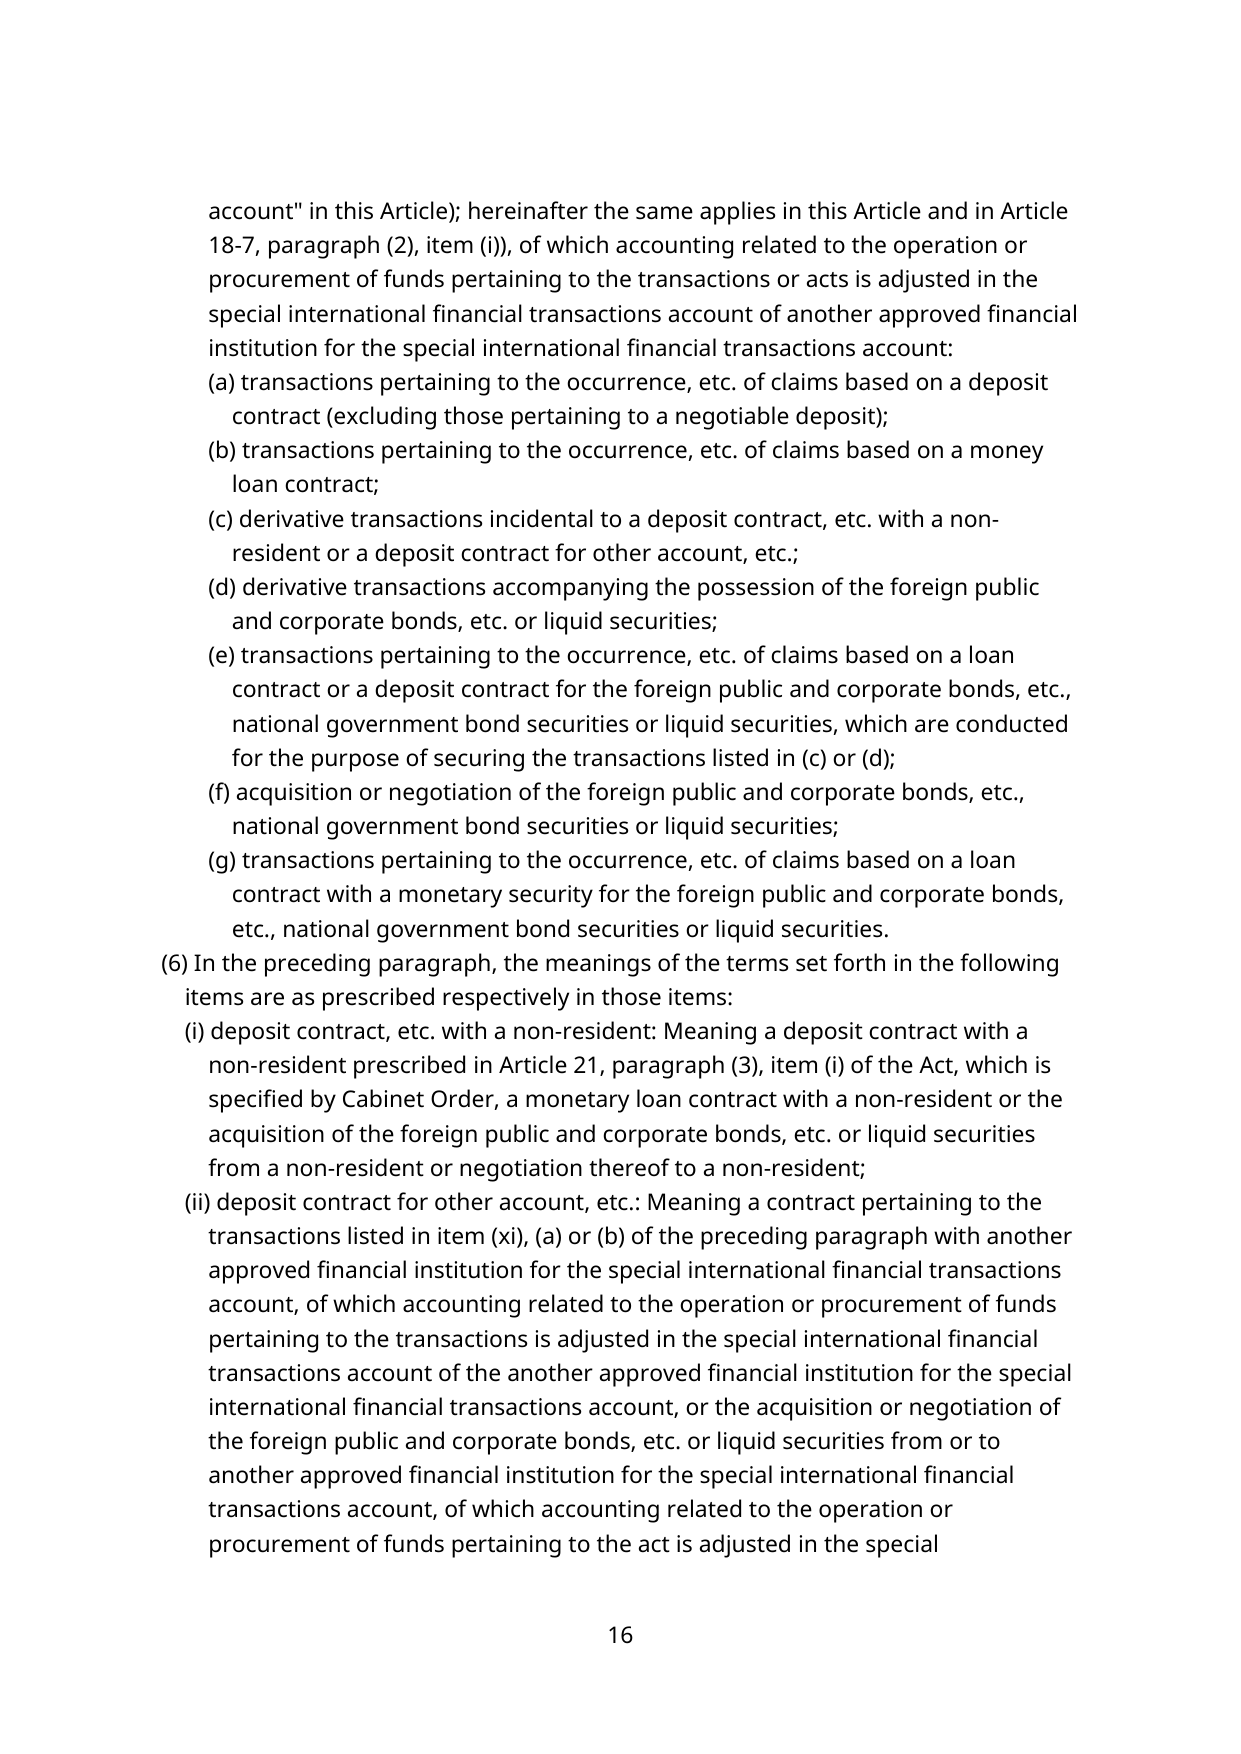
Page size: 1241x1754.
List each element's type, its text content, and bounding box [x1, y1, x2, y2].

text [184, 1184, 1079, 1560]
text (a) transactions pertaining to the occurrence, etc. of claims based on a deposit contract (excluding those pertaining to a negotiable deposit); [207, 364, 1079, 433]
text (6) In the preceding paragraph, the meanings of the terms set forth in the following items are as prescribed respectively in those items: [161, 945, 1079, 1014]
text (d) derivative transactions accompanying the possession of the foreign public and corporate bonds, etc. or liquid securities; [207, 569, 1079, 638]
text (f) acquisition or negotiation of the foreign public and corporate bonds, etc., national government bond securities or liquid securities; [207, 774, 1079, 843]
text (e) transactions pertaining to the occurrence, etc. of claims based on a loan contract or a deposit contract for the foreign public and corporate bonds, etc., national government bond securities or liquid securities, which are conducted for the purpose of securing the transactions listed in (c) or (d); [207, 638, 1079, 774]
text (b) transactions pertaining to the occurrence, etc. of claims based on a money loan contract; [207, 433, 1079, 501]
text (c) derivative transactions incidental to a deposit contract, etc. with a non-resident or a deposit contract for other account, etc.; [207, 501, 1079, 569]
text (i) deposit contract, etc. with a non-resident: Meaning a deposit contract with a non-resident prescribed in Article 21, paragraph (3), item (i) of the Act, which is specified by Cabinet Order, a monetary loan contract with a non-resident or the acquisition of the foreign public and corporate bonds, etc. or liquid securities from a non-resident or negotiation thereof to a non-resident; [184, 1014, 1079, 1184]
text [184, 194, 1079, 364]
text (g) transactions pertaining to the occurrence, etc. of claims based on a loan contract with a monetary security for the foreign public and corporate bonds, etc., national government bond securities or liquid securities. [207, 843, 1079, 945]
